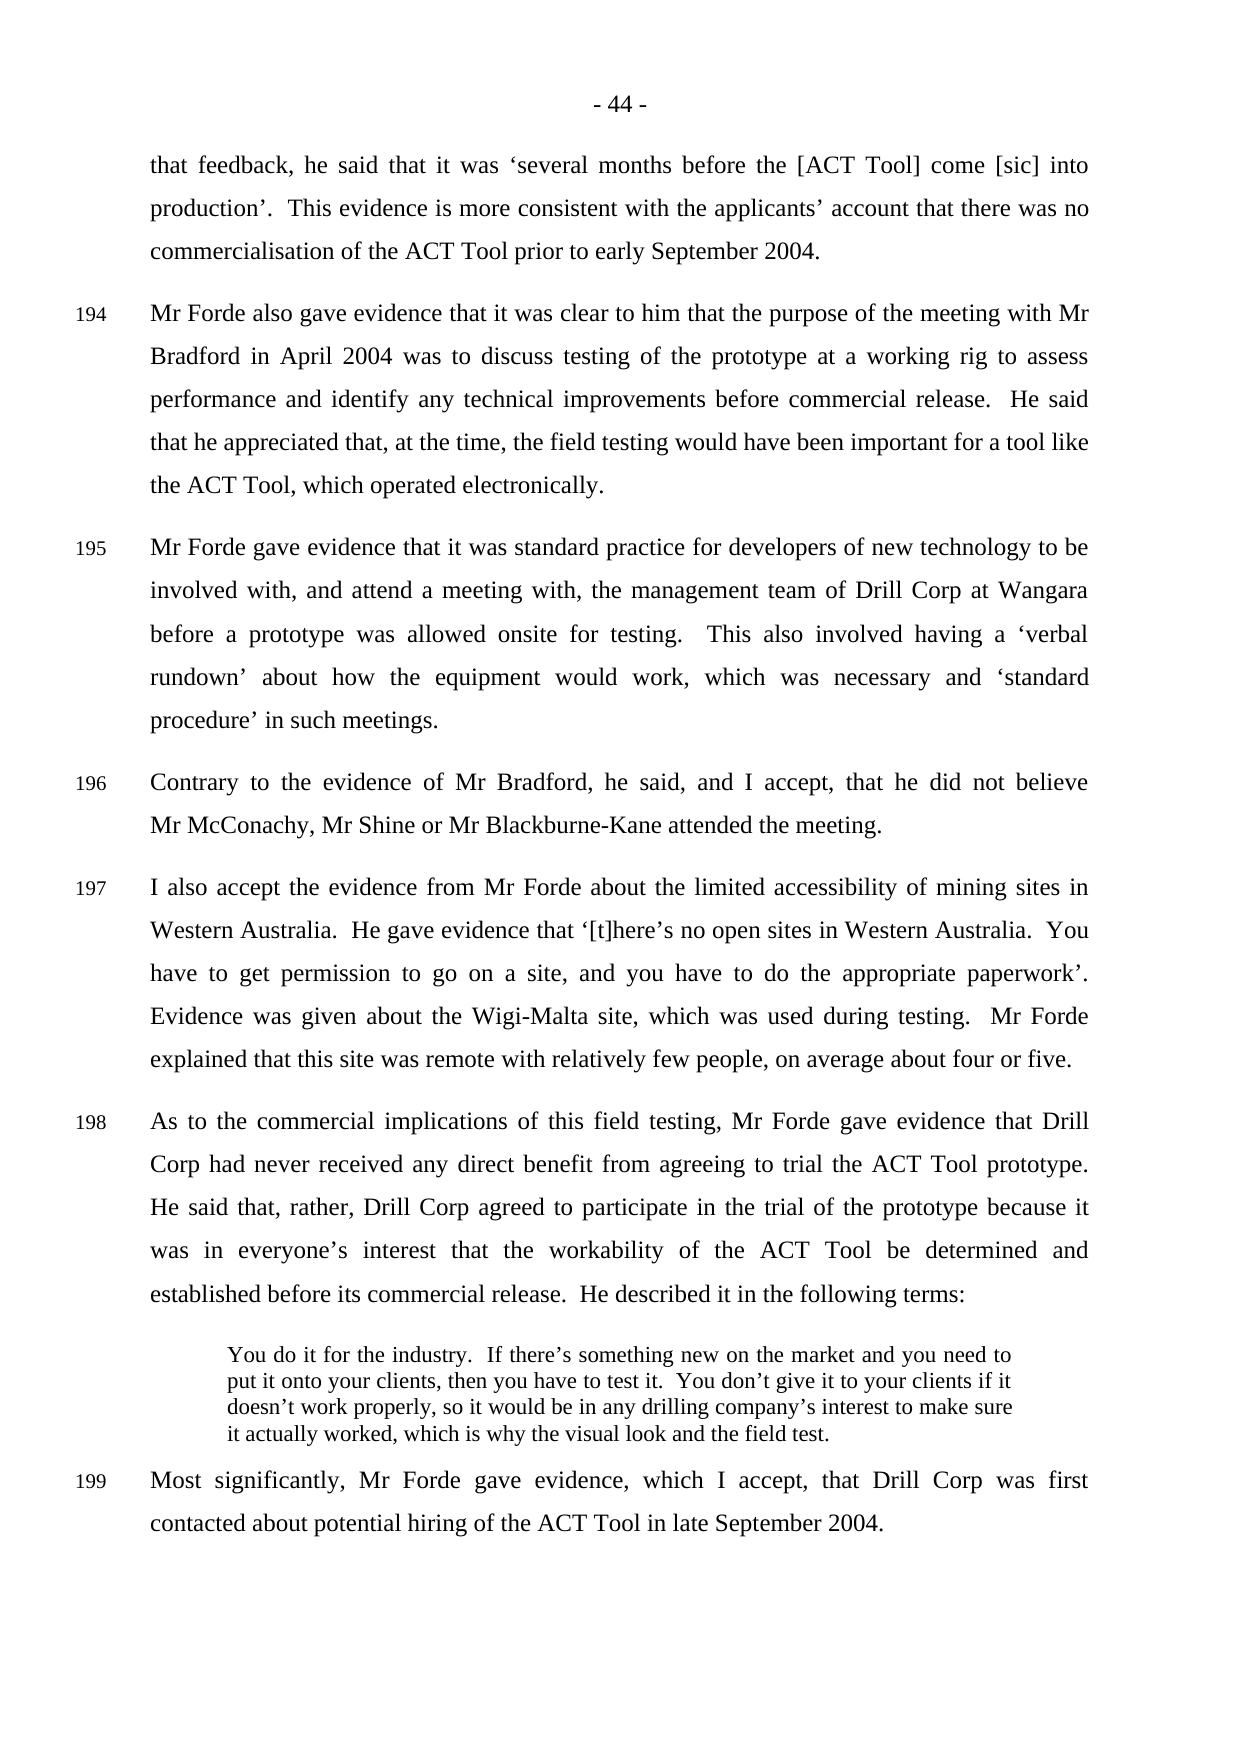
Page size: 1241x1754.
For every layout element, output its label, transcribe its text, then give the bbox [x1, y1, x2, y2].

text You do it for the industry. If there’s something new on the market and you need to put it onto your clients, then you have to test it. You don’t give it to your clients if it doesn’t work properly, so it would be in any drilling company’s interest to make sure it actually worked, which is why the visual look and the field test. [227, 1341, 1013, 1446]
text As to the commercial implications of this field testing, Mr Forde gave evidence that Drill Corp had never received any direct benefit from agreeing to trial the ACT Tool prototype. He said that, rather, Drill Corp agreed to participate in the trial of the prototype because it was in everyone’s interest that the workability of the ACT Tool be determined and established before its commercial release. He described it in the following terms: [75, 1106, 1090, 1307]
text Most significantly, Mr Forde gave evidence, which I accept, that Drill Corp was first contacted about potential hiring of the ACT Tool in late September 2004. [75, 1465, 1090, 1537]
text Mr Forde also gave evidence that it was clear to him that the purpose of the meeting with Mr Bradford in April 2004 was to discuss testing of the prototype at a working rig to assess performance and identify any technical improvements before commercial release. He said that he appreciated that, at the time, the field testing would have been important for a tool like the ACT Tool, which operated electronically. [75, 298, 1090, 499]
text I also accept the evidence from Mr Forde about the limited accessibility of mining sites in Western Australia. He gave evidence that ‘[t]here’s no open sites in Western Australia. You have to get permission to go on a site, and you have to do the appropriate paperwork’. Evidence was given about the Wigi-Malta site, which was used during testing. Mr Forde explained that this site was remote with relatively few people, on average about four or five. [75, 872, 1090, 1073]
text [75, 150, 1090, 265]
text Mr Forde gave evidence that it was standard practice for developers of new technology to be involved with, and attend a meeting with, the management team of Drill Corp at Wangara before a prototype was allowed onsite for testing. This also involved having a ‘verbal rundown’ about how the equipment would work, which was necessary and ‘standard procedure’ in such meetings. [75, 532, 1090, 734]
text Contrary to the evidence of Mr Bradford, he said, and I accept, that he did not believe Mr McConachy, Mr Shine or Mr Blackburne-Kane attended the meeting. [75, 767, 1090, 839]
